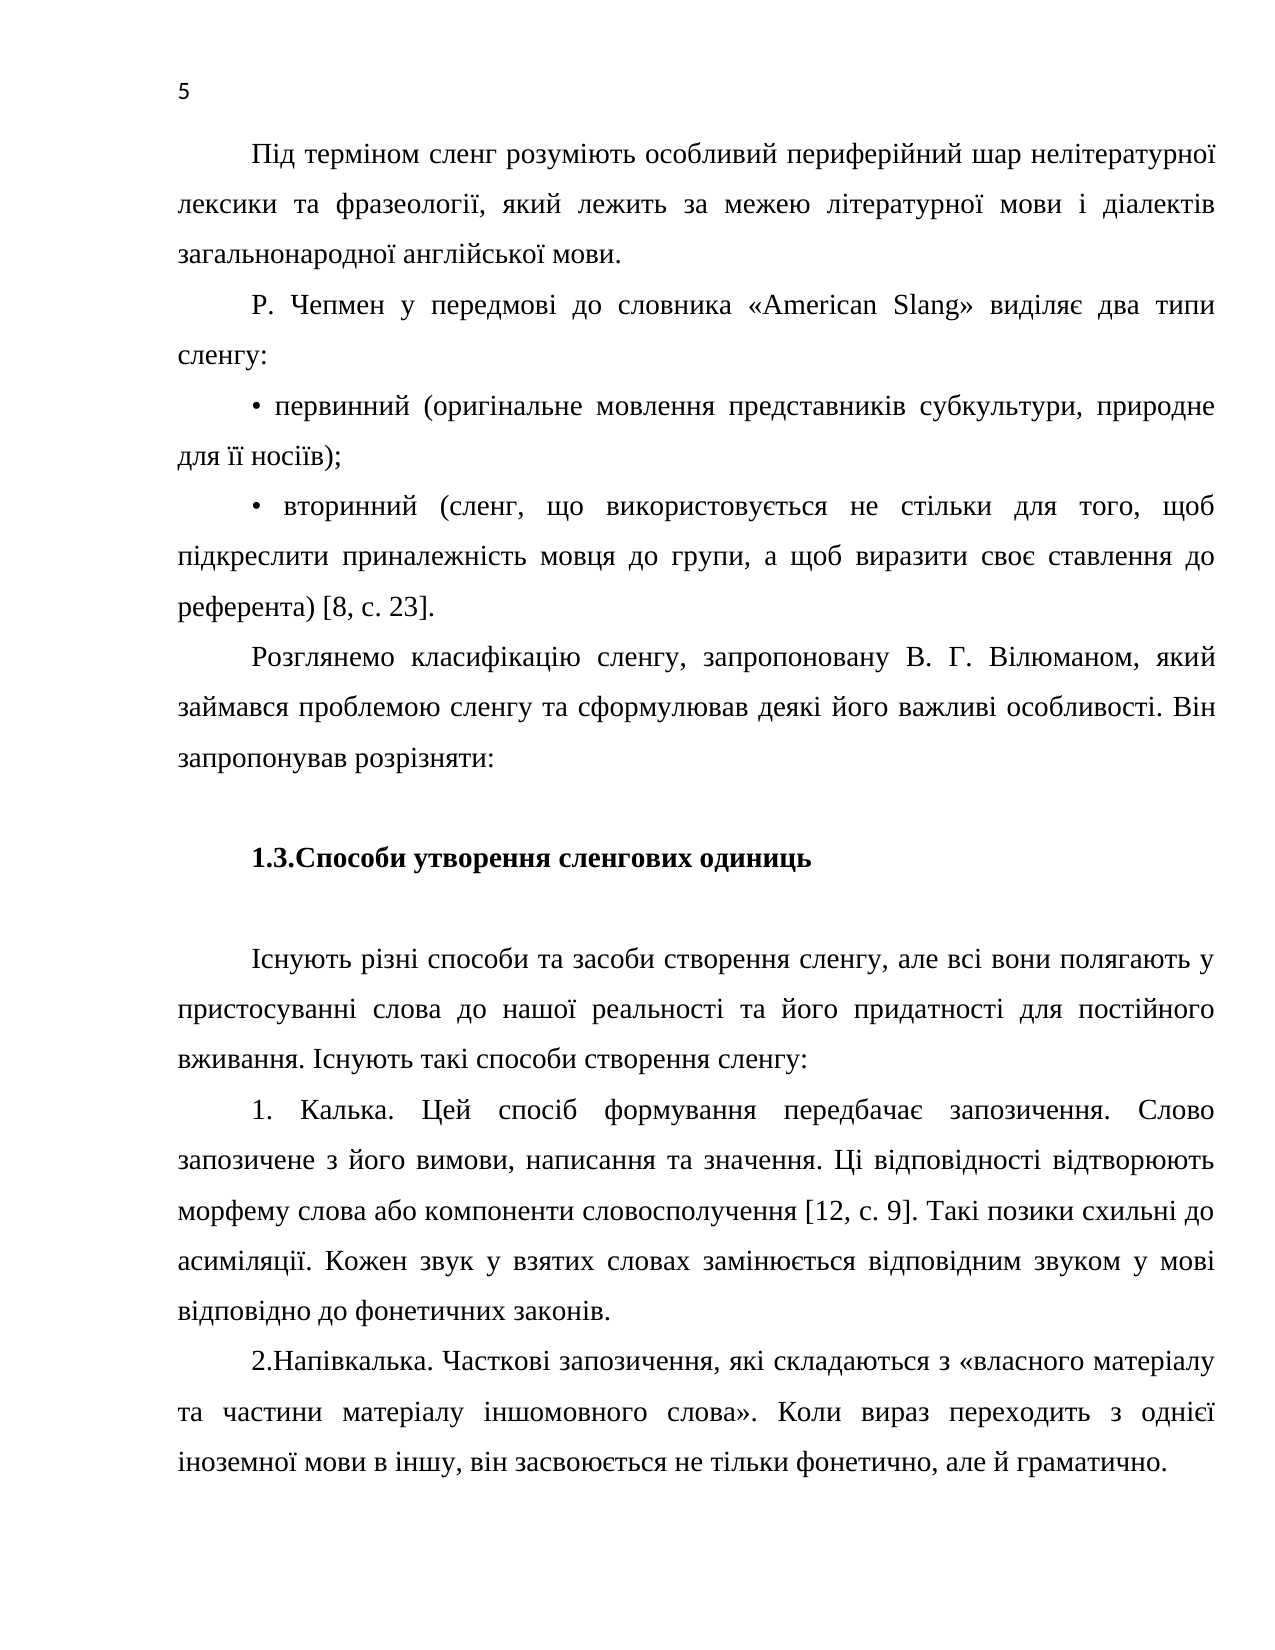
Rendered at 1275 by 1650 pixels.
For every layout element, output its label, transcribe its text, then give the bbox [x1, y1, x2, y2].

text Розглянемо класифікацію сленгу, запропоновану В. Г. Вілюманом, який займався проблемою сленгу та сформулював деякі його важливі особливості. Він запропонував розрізняти: [177, 639, 1216, 773]
text • первинний (оригінальне мовлення представників субкультури, природне для її носіїв); [177, 388, 1216, 471]
text 1. Калька. Цей спосіб формування передбачає запозичення. Слово запозичене з його вимови, написання та значення. Ці відповідності відтворюють морфему слова або компоненти словосполучення [12, с. 9]. Такі позики схильні до асиміляції. Кожен звук у взятих словах замінюється відповідним звуком у мові відповідно до фонетичних законів. [177, 1092, 1216, 1327]
text 1.3.Способи утворення сленгових одиниць [177, 840, 1216, 874]
text Під терміном сленг розуміють особливий периферійний шар нелітературної лексики та фразеології, який лежить за межею літературної мови і діалектів загальнонародної англійської мови. [177, 136, 1216, 270]
text Існують різні способи та засоби створення сленгу, але всі вони полягають у пристосуванні слова до нашої реальності та його придатності для постійного вживання. Існують такі способи створення сленгу: [177, 941, 1216, 1075]
text 2.Напівкалька. Часткові запозичення, які складаються з «власного матеріалу та частини матеріалу іншомовного слова». Коли вираз переходить з однієї іноземної мови в іншу, він засвоюється не тільки фонетично, але й граматично. [177, 1343, 1216, 1478]
text • вторинний (сленг, що використовується не стільки для того, щоб підкреслити приналежність мовця до групи, а щоб виразити своє ставлення до референта) [8, c. 23]. [177, 488, 1216, 622]
text Р. Чепмен у передмові до словника «American Slang» виділяє два типи сленгу: [177, 287, 1216, 371]
